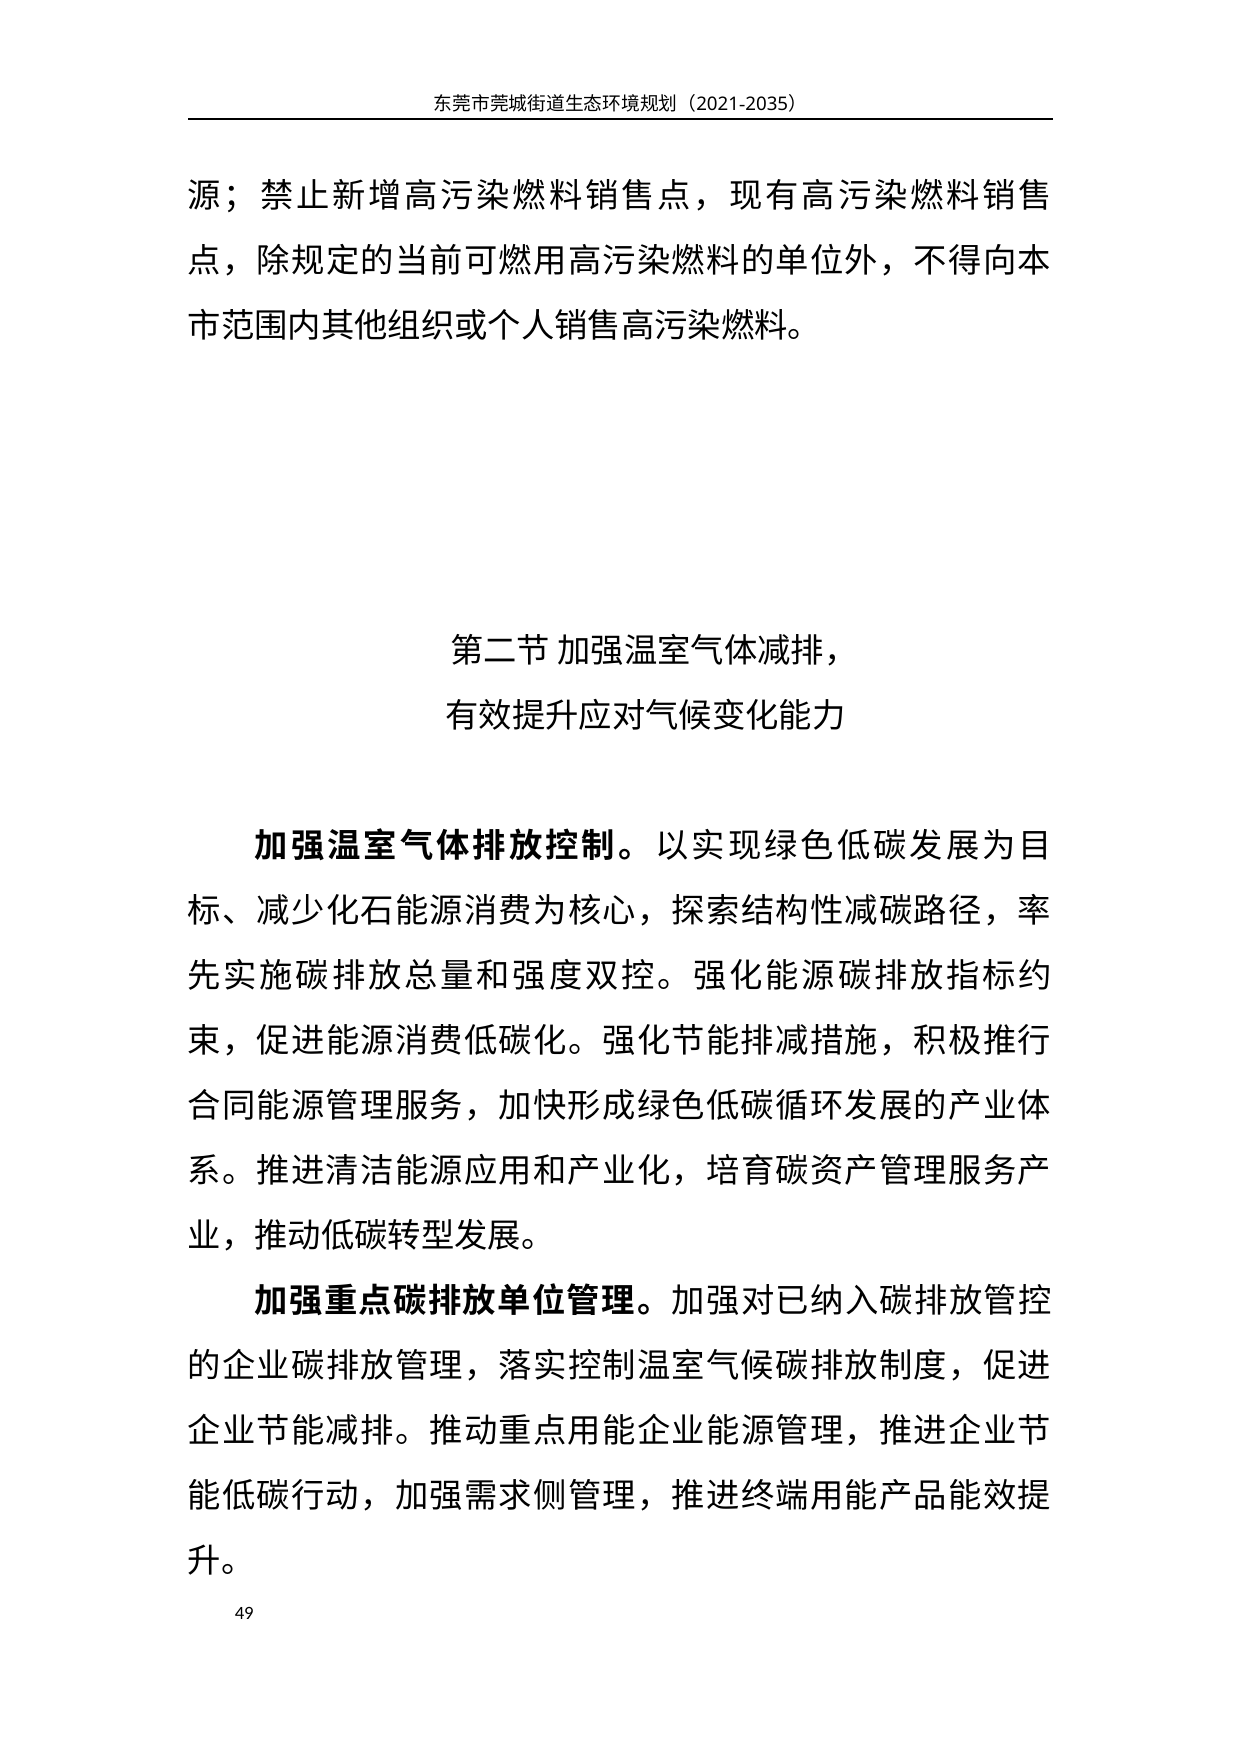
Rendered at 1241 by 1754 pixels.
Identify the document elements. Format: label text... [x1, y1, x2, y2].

text 第二节 加强温室气体减排， [187, 616, 1053, 681]
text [187, 161, 1053, 356]
text 加强温室气体排放控制。以实现绿色低碳发展为目标、减少化石能源消费为核心，探索结构性减碳路径，率先实施碳排放总量和强度双控。强化能源碳排放指标约束，促进能源消费低碳化。强化节能排减措施，积极推行合同能源管理服务，加快形成绿色低碳循环发展的产业体系。推进清洁能源应用和产业化，培育碳资产管理服务产业，推动低碳转型发展。 [187, 811, 1053, 1266]
text 有效提升应对气候变化能力 [187, 681, 1053, 746]
text 加强重点碳排放单位管理。加强对已纳入碳排放管控的企业碳排放管理，落实控制温室气候碳排放制度，促进企业节能减排。推动重点用能企业能源管理，推进企业节能低碳行动，加强需求侧管理，推进终端用能产品能效提升。 [187, 1266, 1053, 1591]
